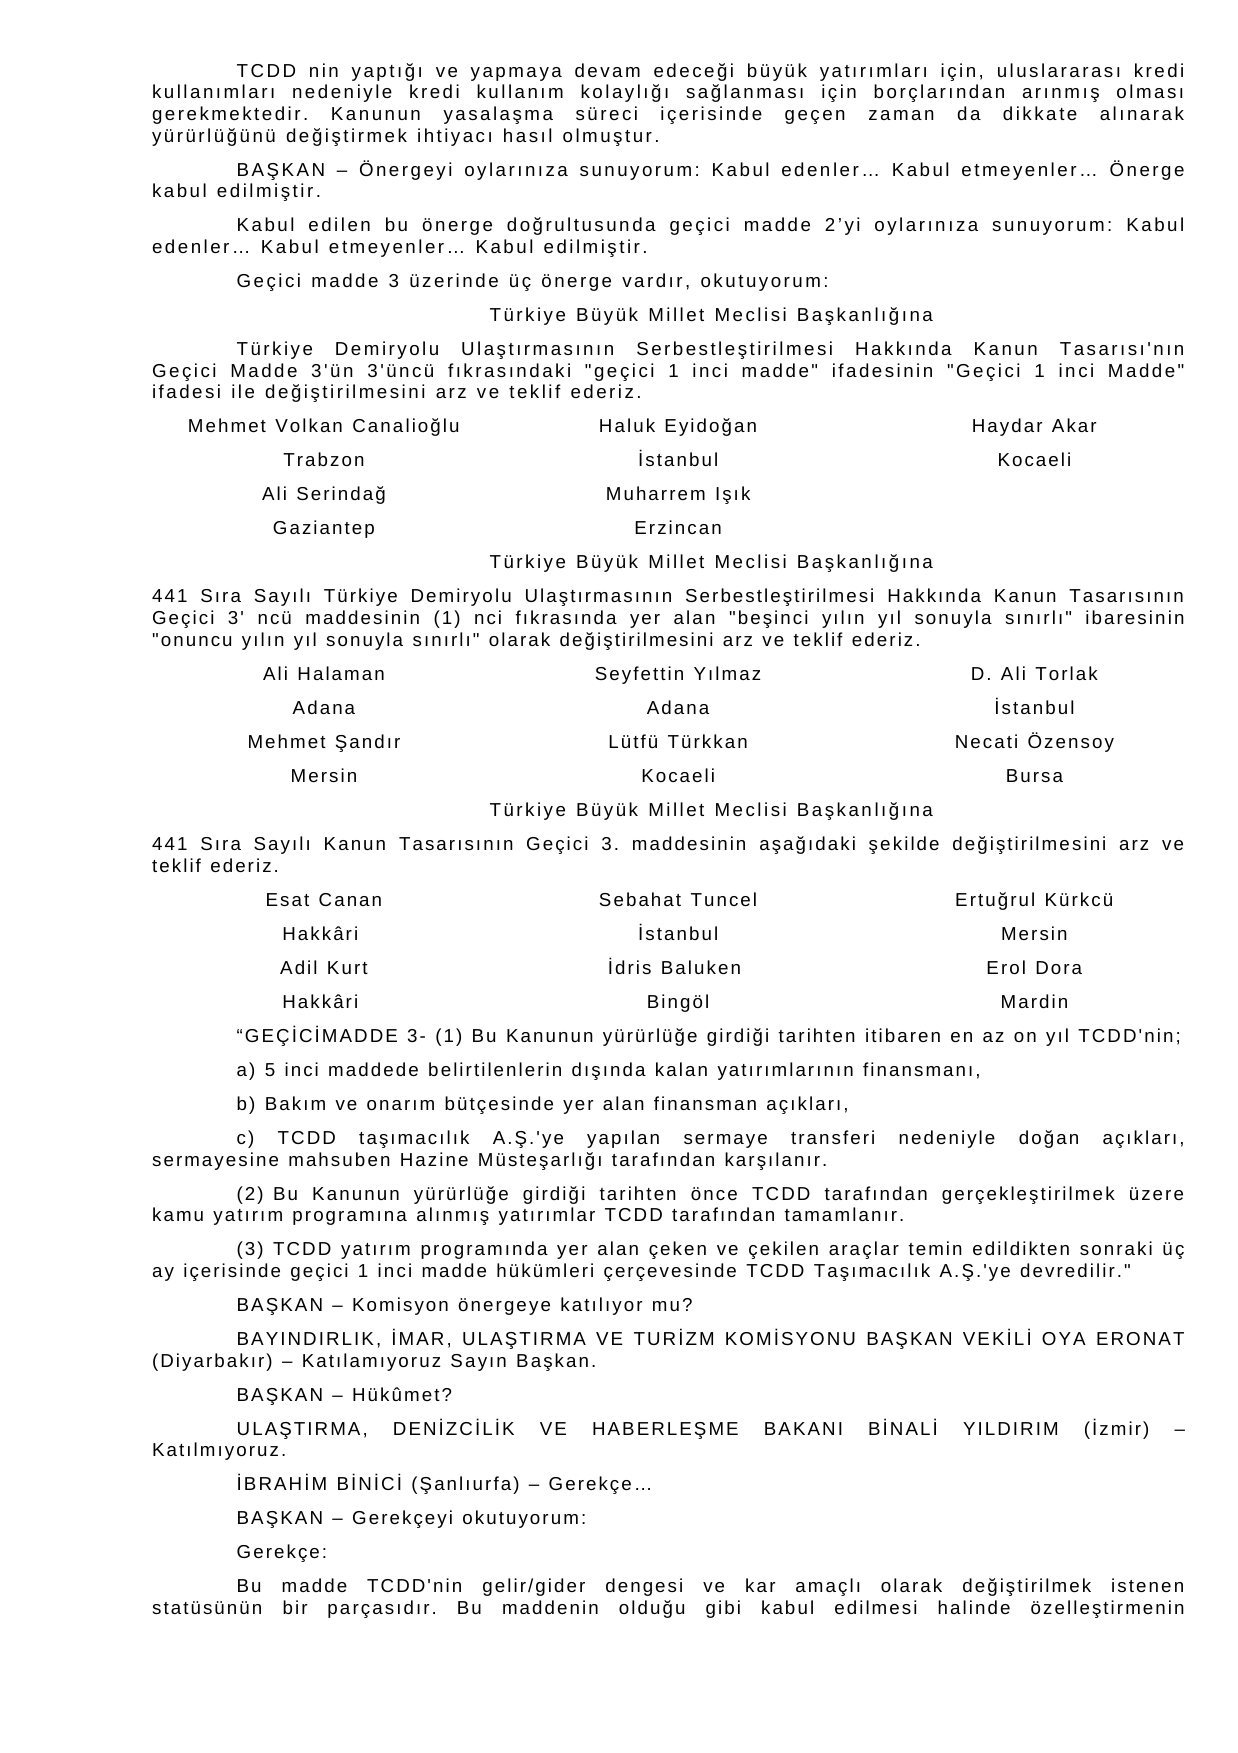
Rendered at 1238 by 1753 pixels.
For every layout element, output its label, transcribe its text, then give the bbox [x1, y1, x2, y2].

text (3) TCDD yatırım programında yer alan çeken ve çekilen araçlar temin edildikten sonraki üç ay içerisinde geçici 1 inci madde hükümleri çerçevesinde TCDD Taşımacılık A.Ş.'ye devredilir." [152, 1238, 1186, 1281]
text 441 Sıra Sayılı Kanun Tasarısının Geçici 3. maddesinin aşağıdaki şekilde değiştirilmesini arz ve teklif ederiz. [152, 833, 1186, 876]
text BAŞKAN – Hükûmet? [152, 1383, 1186, 1405]
text Mehmet Şandır Lütfü Türkkan Necati Özensoy [152, 731, 1186, 752]
text TCDD nin yaptığı ve yapmaya devam edeceği büyük yatırımları için, uluslararası kredi kullanımları nedeniyle kredi kullanım kolaylığı sağlanması için borçlarından arınmış olması gerekmektedir. Kanunun yasalaşma süreci içerisinde geçen zaman da dikkate alınarak yürürlüğünü değiştirmek ihtiyacı hasıl olmuştur. [152, 60, 1186, 146]
text Hakkâri İstanbul Mersin [152, 922, 1186, 944]
text Türkiye Büyük Millet Meclisi Başkanlığına [152, 799, 1186, 820]
text Gaziantep Erzincan [152, 517, 1186, 539]
text Trabzon İstanbul Kocaeli [152, 449, 1186, 471]
text BAŞKAN – Gerekçeyi okutuyorum: [152, 1507, 1186, 1529]
text c) TCDD taşımacılık A.Ş.'ye yapılan sermaye transferi nedeniyle doğan açıkları, sermayesine mahsuben Hazine Müsteşarlığı tarafından karşılanır. [152, 1127, 1186, 1170]
text Kabul edilen bu önerge doğrultusunda geçici madde 2’yi oylarınıza sunuyorum: Kabul edenler… Kabul etmeyenler… Kabul edilmiştir. [152, 214, 1186, 257]
text Gerekçe: [152, 1541, 1186, 1563]
text Mersin Kocaeli Bursa [152, 765, 1186, 786]
text (2) Bu Kanunun yürürlüğe girdiği tarihten önce TCDD tarafından gerçekleştirilmek üzere kamu yatırım programına alınmış yatırımlar TCDD tarafından tamamlanır. [152, 1182, 1186, 1226]
text Adana Adana İstanbul [152, 697, 1186, 718]
text Ali Halaman Seyfettin Yılmaz D. Ali Torlak [152, 662, 1186, 684]
text Türkiye Büyük Millet Meclisi Başkanlığına [152, 551, 1186, 573]
text 441 Sıra Sayılı Türkiye Demiryolu Ulaştırmasının Serbestleştirilmesi Hakkında Kanun Tasarısının Geçici ncü maddesinin (1) nci fıkrasında yer alan "beşinci yılın yıl sonuyla sınırlı" ibaresinin "onuncu yılın yıl sonuyla sınırlı" olarak değiştirilmesini arz ve teklif ederiz. [152, 585, 1186, 650]
text Türkiye Demiryolu Ulaştırmasının Serbestleştirilmesi Hakkında Kanun Tasarısı'nın Geçici Madde 3'ün 3'üncü fıkrasındaki "geçici 1 inci madde" ifadesinin "Geçici 1 inci Madde" ifadesi ile değiştirilmesini arz ve teklif ederiz. [152, 338, 1186, 402]
text Hakkâri Bingöl Mardin [152, 991, 1186, 1012]
text b) Bakım ve onarım bütçesinde yer alan finansman açıkları, [152, 1093, 1186, 1114]
text BAŞKAN – Komisyon önergeye katılıyor mu? [152, 1294, 1186, 1315]
text Türkiye Büyük Millet Meclisi Başkanlığına [152, 304, 1186, 325]
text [152, 1575, 1186, 1618]
text Ali Serindağ Muharrem Işık [152, 483, 1186, 505]
text BAYINDIRLIK, İMAR, ULAŞTIRMA VE TURİZM KOMİSYONU BAŞKAN VEKİLİ OYA ERONAT (Diyarbakır) – Katılamıyoruz Sayın Başkan. [152, 1328, 1186, 1371]
text Geçici madde 3 üzerinde üç önerge vardır, okutuyorum: [152, 270, 1186, 291]
text Esat Canan Sebahat Tuncel Ertuğrul Kürkcü [152, 888, 1186, 910]
text Mehmet Volkan Canalioğlu Haluk Eyidoğan Haydar Akar [152, 415, 1186, 437]
text a) 5 inci maddede belirtilenlerin dışında kalan yatırımlarının finansmanı, [152, 1059, 1186, 1080]
text Adil Kurt İdris Baluken Erol Dora [152, 957, 1186, 978]
text BAŞKAN – Önergeyi oylarınıza sunuyorum: Kabul edenler… Kabul etmeyenler… Önerge kabul edilmiştir. [152, 158, 1186, 202]
text “GEÇİCİMADDE 3- (1) Bu Kanunun yürürlüğe girdiği tarihten itibaren en az on yıl TCDD'nin; [152, 1025, 1186, 1046]
text İBRAHİM BİNİCİ (Şanlıurfa) – Gerekçe… [152, 1473, 1186, 1495]
text ULAŞTIRMA, DENİZCİLİK VE HABERLEŞME BAKANI BİNALİ YILDIRIM (İzmir) – Katılmıyoruz. [152, 1417, 1186, 1461]
